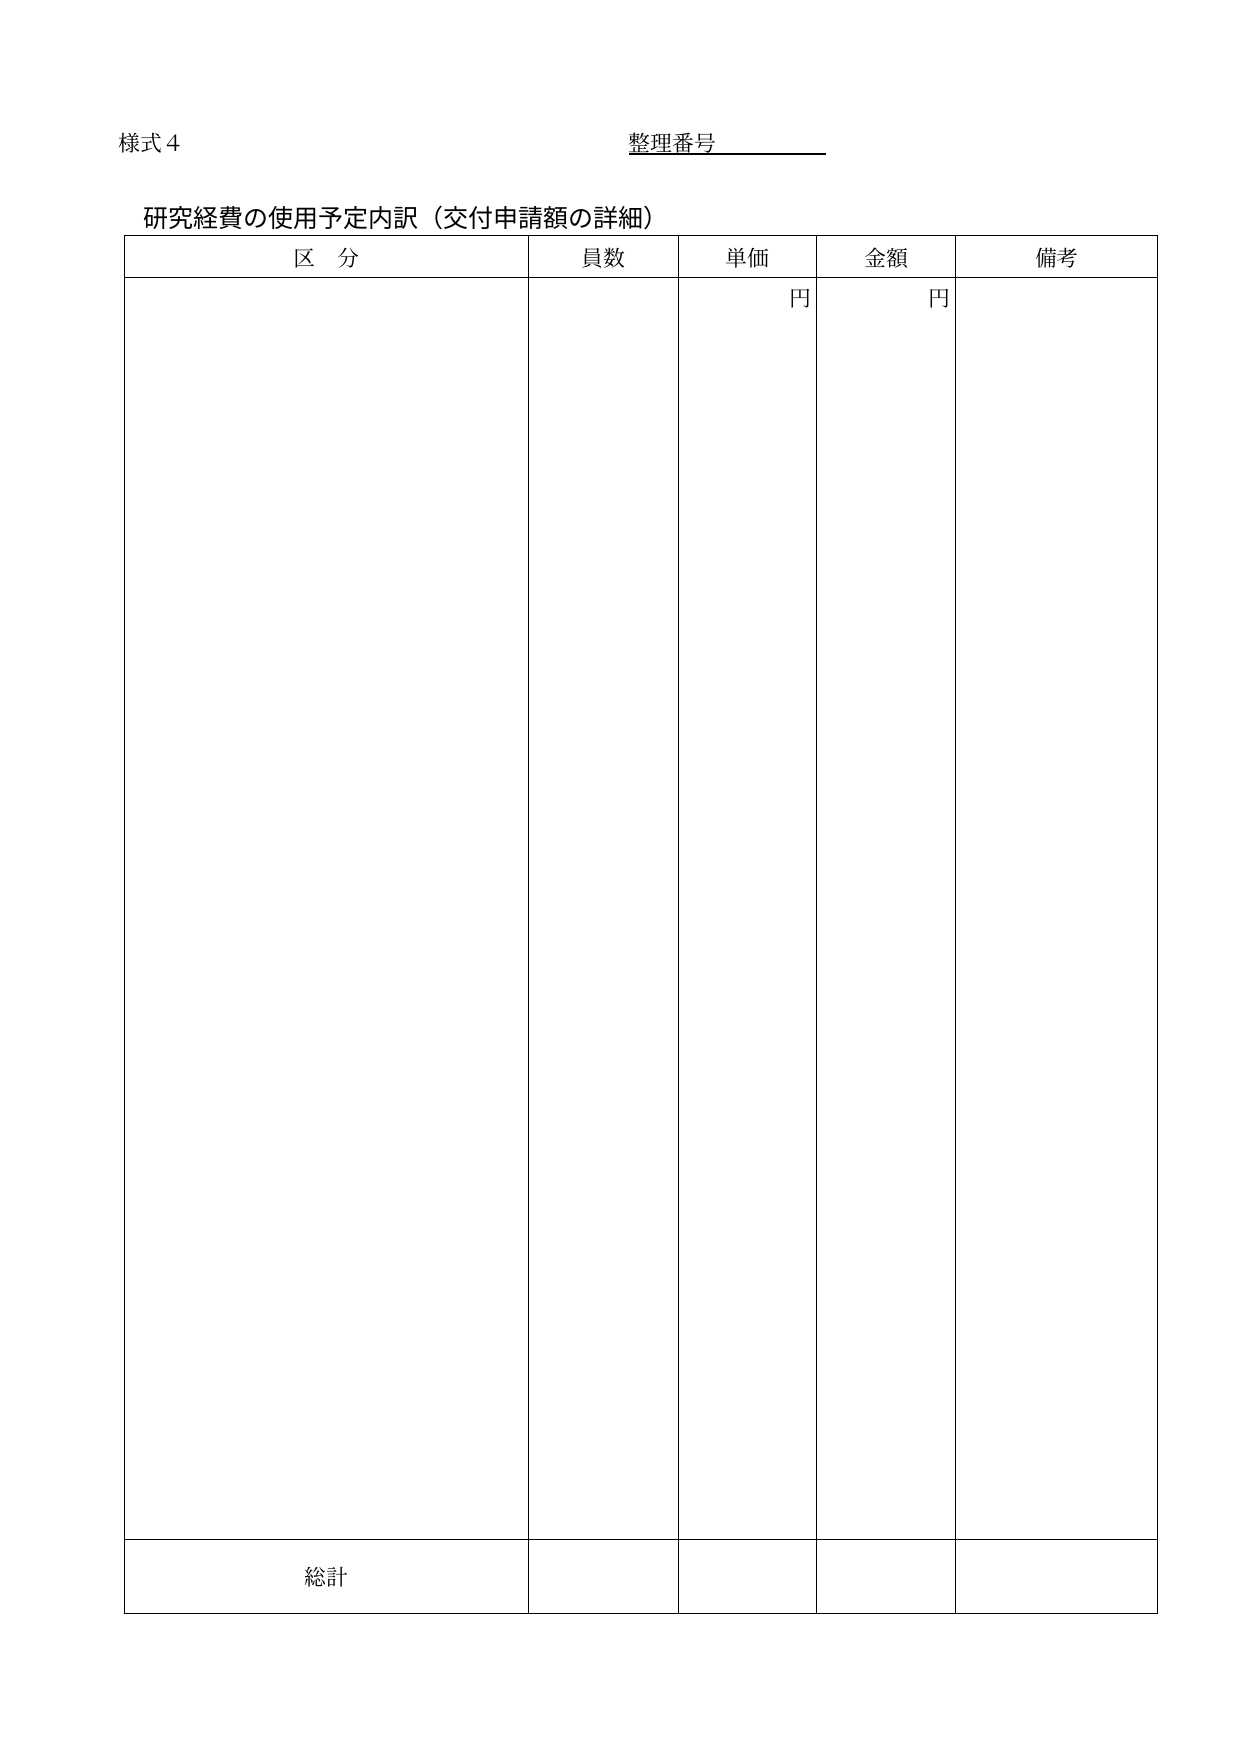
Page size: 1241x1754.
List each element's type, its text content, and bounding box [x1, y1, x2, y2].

table_cell [679, 1540, 816, 1613]
text 様式４ 整理番号 [118, 123, 1152, 160]
table_cell 円 [679, 278, 816, 1538]
table_cell [817, 1540, 955, 1613]
table_cell 円 [817, 278, 955, 1538]
table_cell 総計 [125, 1540, 528, 1613]
text 研究経費の使用予定内訳（交付申請額の詳細） [118, 198, 1152, 235]
table_cell [529, 1540, 678, 1613]
table_cell [956, 1540, 1157, 1613]
table_header 単価 [679, 236, 816, 277]
table_header 区 分 [125, 236, 528, 277]
table_cell [529, 278, 678, 1538]
table_cell [956, 278, 1157, 1538]
table_cell [125, 278, 528, 1538]
table_header 金額 [817, 236, 955, 277]
table_header 員数 [529, 236, 678, 277]
table_header 備考 [956, 236, 1157, 277]
